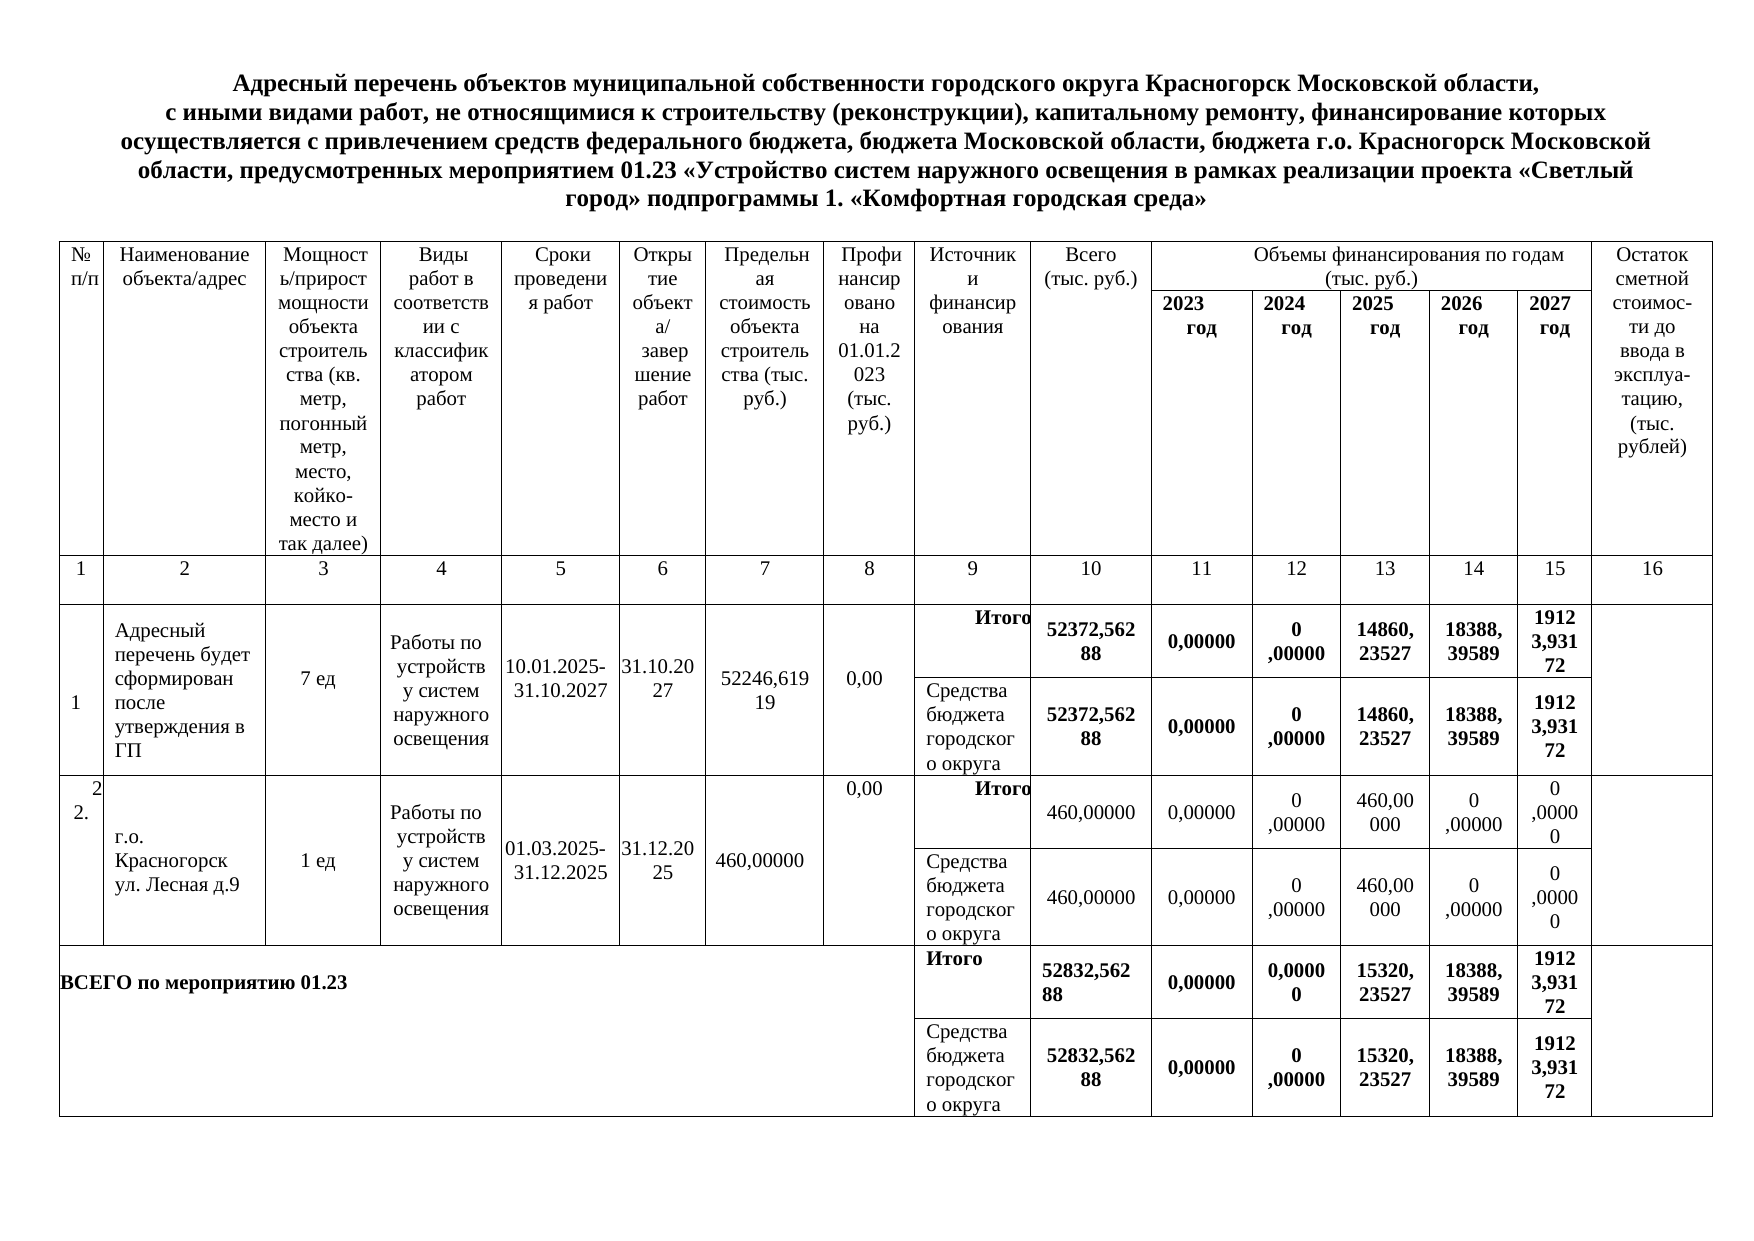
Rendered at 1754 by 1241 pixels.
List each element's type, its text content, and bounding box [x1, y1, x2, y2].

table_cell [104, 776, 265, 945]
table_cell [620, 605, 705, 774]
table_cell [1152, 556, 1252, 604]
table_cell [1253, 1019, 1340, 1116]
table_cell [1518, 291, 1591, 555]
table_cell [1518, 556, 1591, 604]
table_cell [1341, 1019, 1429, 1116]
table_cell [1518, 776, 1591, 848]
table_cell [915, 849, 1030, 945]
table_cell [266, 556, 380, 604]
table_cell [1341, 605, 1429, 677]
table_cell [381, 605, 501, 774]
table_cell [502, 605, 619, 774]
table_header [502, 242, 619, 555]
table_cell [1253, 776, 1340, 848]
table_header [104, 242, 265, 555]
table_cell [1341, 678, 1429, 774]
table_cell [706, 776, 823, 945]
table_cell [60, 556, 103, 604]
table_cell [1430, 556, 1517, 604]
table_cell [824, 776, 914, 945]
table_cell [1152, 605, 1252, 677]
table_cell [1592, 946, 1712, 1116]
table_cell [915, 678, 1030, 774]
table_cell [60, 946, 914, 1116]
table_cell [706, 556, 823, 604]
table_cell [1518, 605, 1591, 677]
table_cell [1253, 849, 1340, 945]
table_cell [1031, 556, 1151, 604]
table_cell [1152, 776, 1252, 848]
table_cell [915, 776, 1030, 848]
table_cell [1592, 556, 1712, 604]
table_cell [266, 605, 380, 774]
text Адресный перечень объектов муниципальной собственности городского округа Красногорск Московской области, [118, 68, 1654, 97]
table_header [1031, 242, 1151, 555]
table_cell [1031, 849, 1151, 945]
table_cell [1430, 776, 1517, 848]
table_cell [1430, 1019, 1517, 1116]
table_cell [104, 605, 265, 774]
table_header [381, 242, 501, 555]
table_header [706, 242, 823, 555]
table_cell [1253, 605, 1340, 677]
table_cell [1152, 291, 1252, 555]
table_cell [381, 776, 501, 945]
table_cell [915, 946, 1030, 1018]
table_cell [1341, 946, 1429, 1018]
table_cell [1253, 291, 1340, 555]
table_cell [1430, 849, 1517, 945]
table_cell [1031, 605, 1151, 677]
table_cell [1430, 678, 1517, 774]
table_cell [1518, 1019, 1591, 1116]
text с иными видами работ, не относящимися к строительству (реконструкции), капитальному ремонту, финансирование которых осуществляется с привлечением средств федерального бюджета, бюджета Московской области, бюджета г.о. Красногорск Московской области, предусмотренных мероприятием 01.23 «Устройство систем наружного освещения в рамках реализации проекта «Светлый город» подпрограммы 1. «Комфортная городская среда» [118, 97, 1654, 212]
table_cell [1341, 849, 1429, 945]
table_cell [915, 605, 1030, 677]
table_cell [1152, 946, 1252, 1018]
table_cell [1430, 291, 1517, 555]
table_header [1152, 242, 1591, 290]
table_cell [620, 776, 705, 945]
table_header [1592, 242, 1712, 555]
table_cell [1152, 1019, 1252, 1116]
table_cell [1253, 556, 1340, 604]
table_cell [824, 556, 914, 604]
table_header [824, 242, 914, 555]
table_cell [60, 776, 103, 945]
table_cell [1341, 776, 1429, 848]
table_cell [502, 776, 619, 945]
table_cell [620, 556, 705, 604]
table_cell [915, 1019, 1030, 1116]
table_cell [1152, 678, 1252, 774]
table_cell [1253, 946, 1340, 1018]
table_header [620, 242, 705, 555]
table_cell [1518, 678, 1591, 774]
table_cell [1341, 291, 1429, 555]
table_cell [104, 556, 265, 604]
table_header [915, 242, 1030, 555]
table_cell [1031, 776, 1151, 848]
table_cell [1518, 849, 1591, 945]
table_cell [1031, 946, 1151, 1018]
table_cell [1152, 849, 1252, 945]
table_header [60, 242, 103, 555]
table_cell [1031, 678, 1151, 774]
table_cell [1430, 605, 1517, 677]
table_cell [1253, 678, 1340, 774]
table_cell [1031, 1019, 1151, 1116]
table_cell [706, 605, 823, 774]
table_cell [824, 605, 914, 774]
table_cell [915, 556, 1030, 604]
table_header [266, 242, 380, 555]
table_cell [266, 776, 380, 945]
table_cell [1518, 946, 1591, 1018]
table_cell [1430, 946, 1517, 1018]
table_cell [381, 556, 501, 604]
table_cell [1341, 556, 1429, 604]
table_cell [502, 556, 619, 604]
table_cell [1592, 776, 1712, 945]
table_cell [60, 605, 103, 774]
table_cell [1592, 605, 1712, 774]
